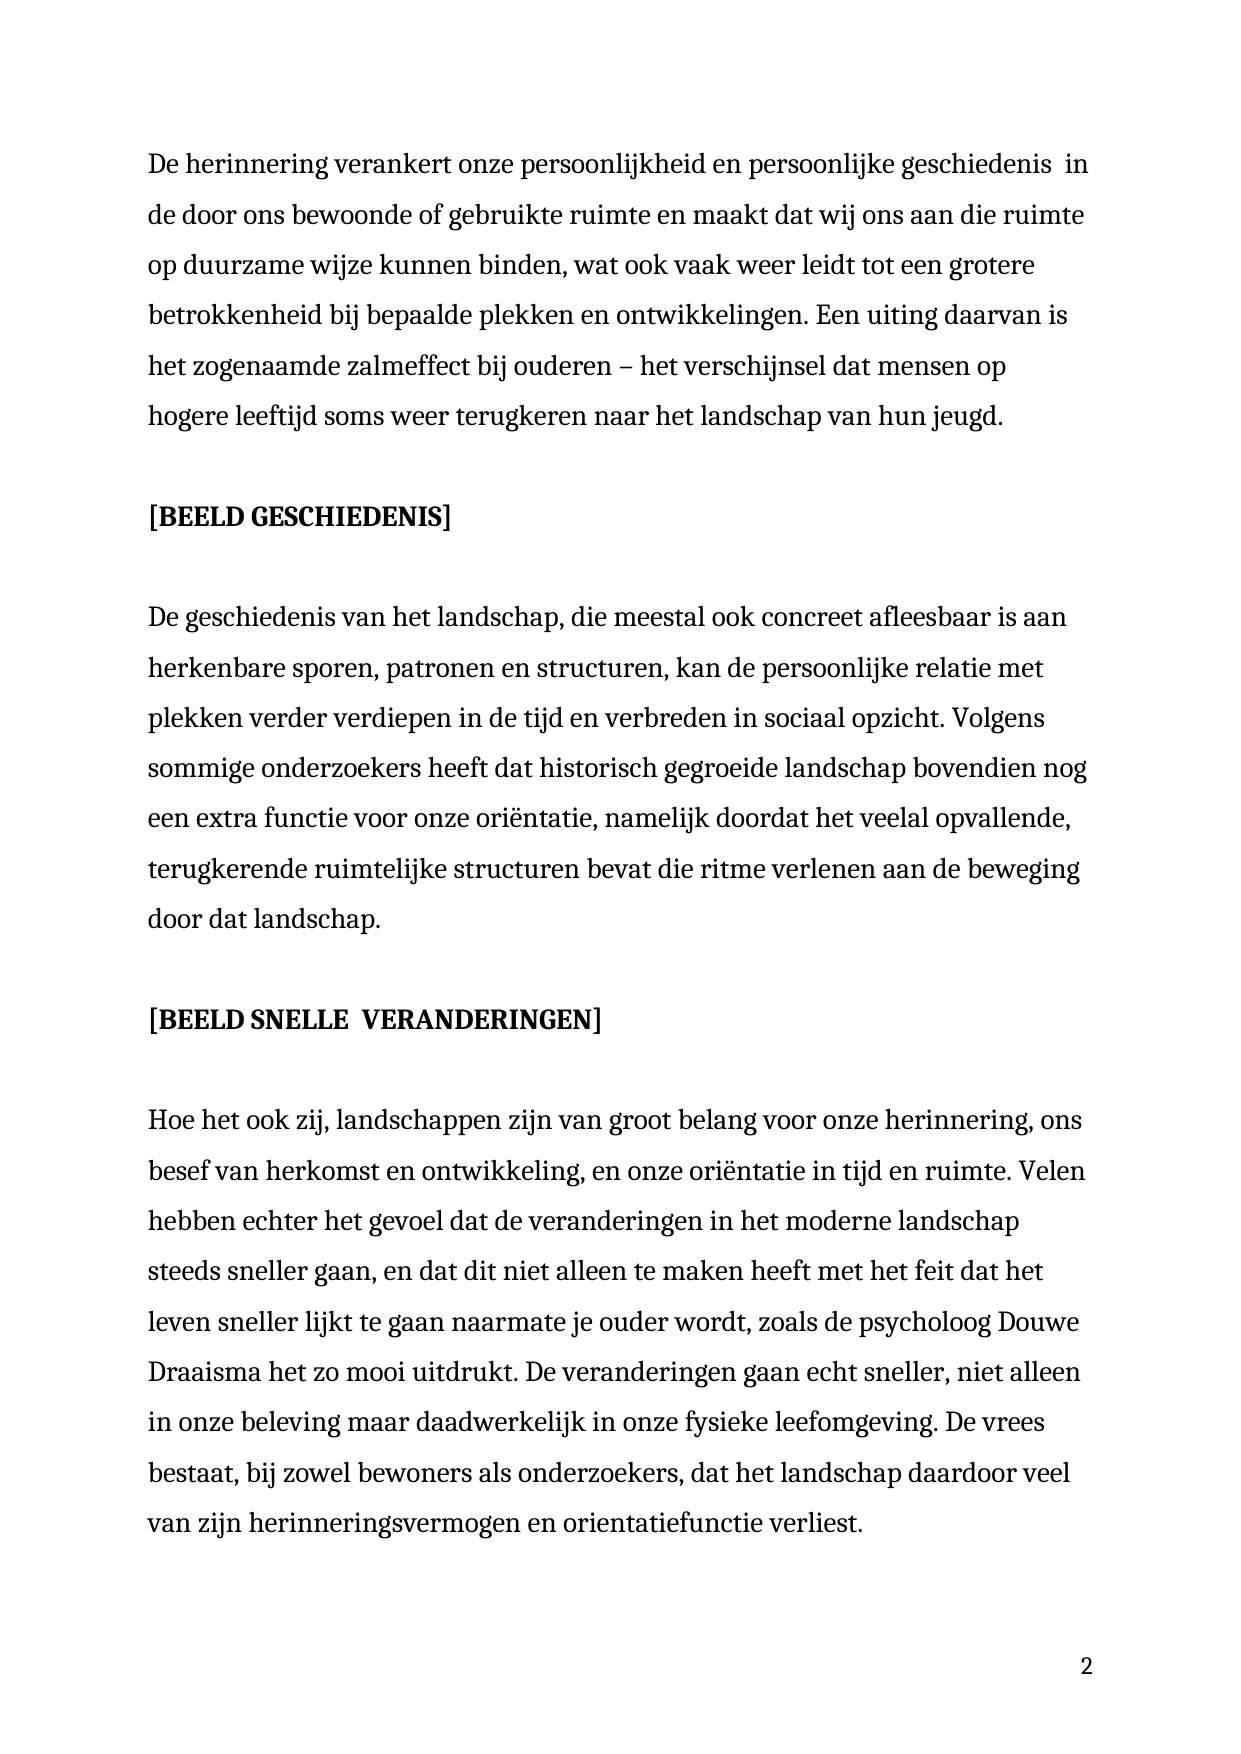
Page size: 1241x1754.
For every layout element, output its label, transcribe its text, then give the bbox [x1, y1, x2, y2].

text [BEELD SNELLE VERANDERINGEN] [148, 1003, 1093, 1036]
text De geschiedenis van het landschap, die meestal ook concreet afleesbaar is aan herkenbare sporen, patronen en structuren, kan de persoonlijke relatie met plekken verder verdiepen in de tijd en verbreden in sociaal opzicht. Volgens sommige onderzoekers heeft dat historisch gegroeide landschap bovendien nog een extra functie voor onze oriëntatie, namelijk doordat het veelal opvallende, terugkerende ruimtelijke structuren bevat die ritme verlenen aan de beweging door dat landschap. [148, 600, 1093, 936]
text [BEELD GESCHIEDENIS] [148, 500, 1093, 533]
text Hoe het ook zij, landschappen zijn van groot belang voor onze herinnering, ons besef van herkomst en ontwikkeling, en onze oriëntatie in tijd en ruimte. Velen hebben echter het gevoel dat de veranderingen in het moderne landschap steeds sneller gaan, en dat dit niet alleen te maken heeft met het feit dat het leven sneller lijkt te gaan naarmate je ouder wordt, zoals de psycholoog Douwe Draaisma het zo mooi uitdrukt. De veranderingen gaan echt sneller, niet alleen in onze beleving maar daadwerkelijk in onze fysieke leefomgeving. De vrees bestaat, bij zowel bewoners als onderzoekers, dat het landschap daardoor veel van zijn herinneringsvermogen en orientatiefunctie verliest. [148, 1103, 1093, 1539]
text De herinnering verankert onze persoonlijkheid en persoonlijke geschiedenis in de door ons bewoonde of gebruikte ruimte en maakt dat wij ons aan die ruimte op duurzame wijze kunnen binden, wat ook vaak weer leidt tot een grotere betrokkenheid bij bepaalde plekken en ontwikkelingen. Een uiting daarvan is het zogenaamde zalmeffect bij ouderen – het verschijnsel dat mensen op hogere leeftijd soms weer terugkeren naar het landschap van hun jeugd. [148, 148, 1093, 433]
